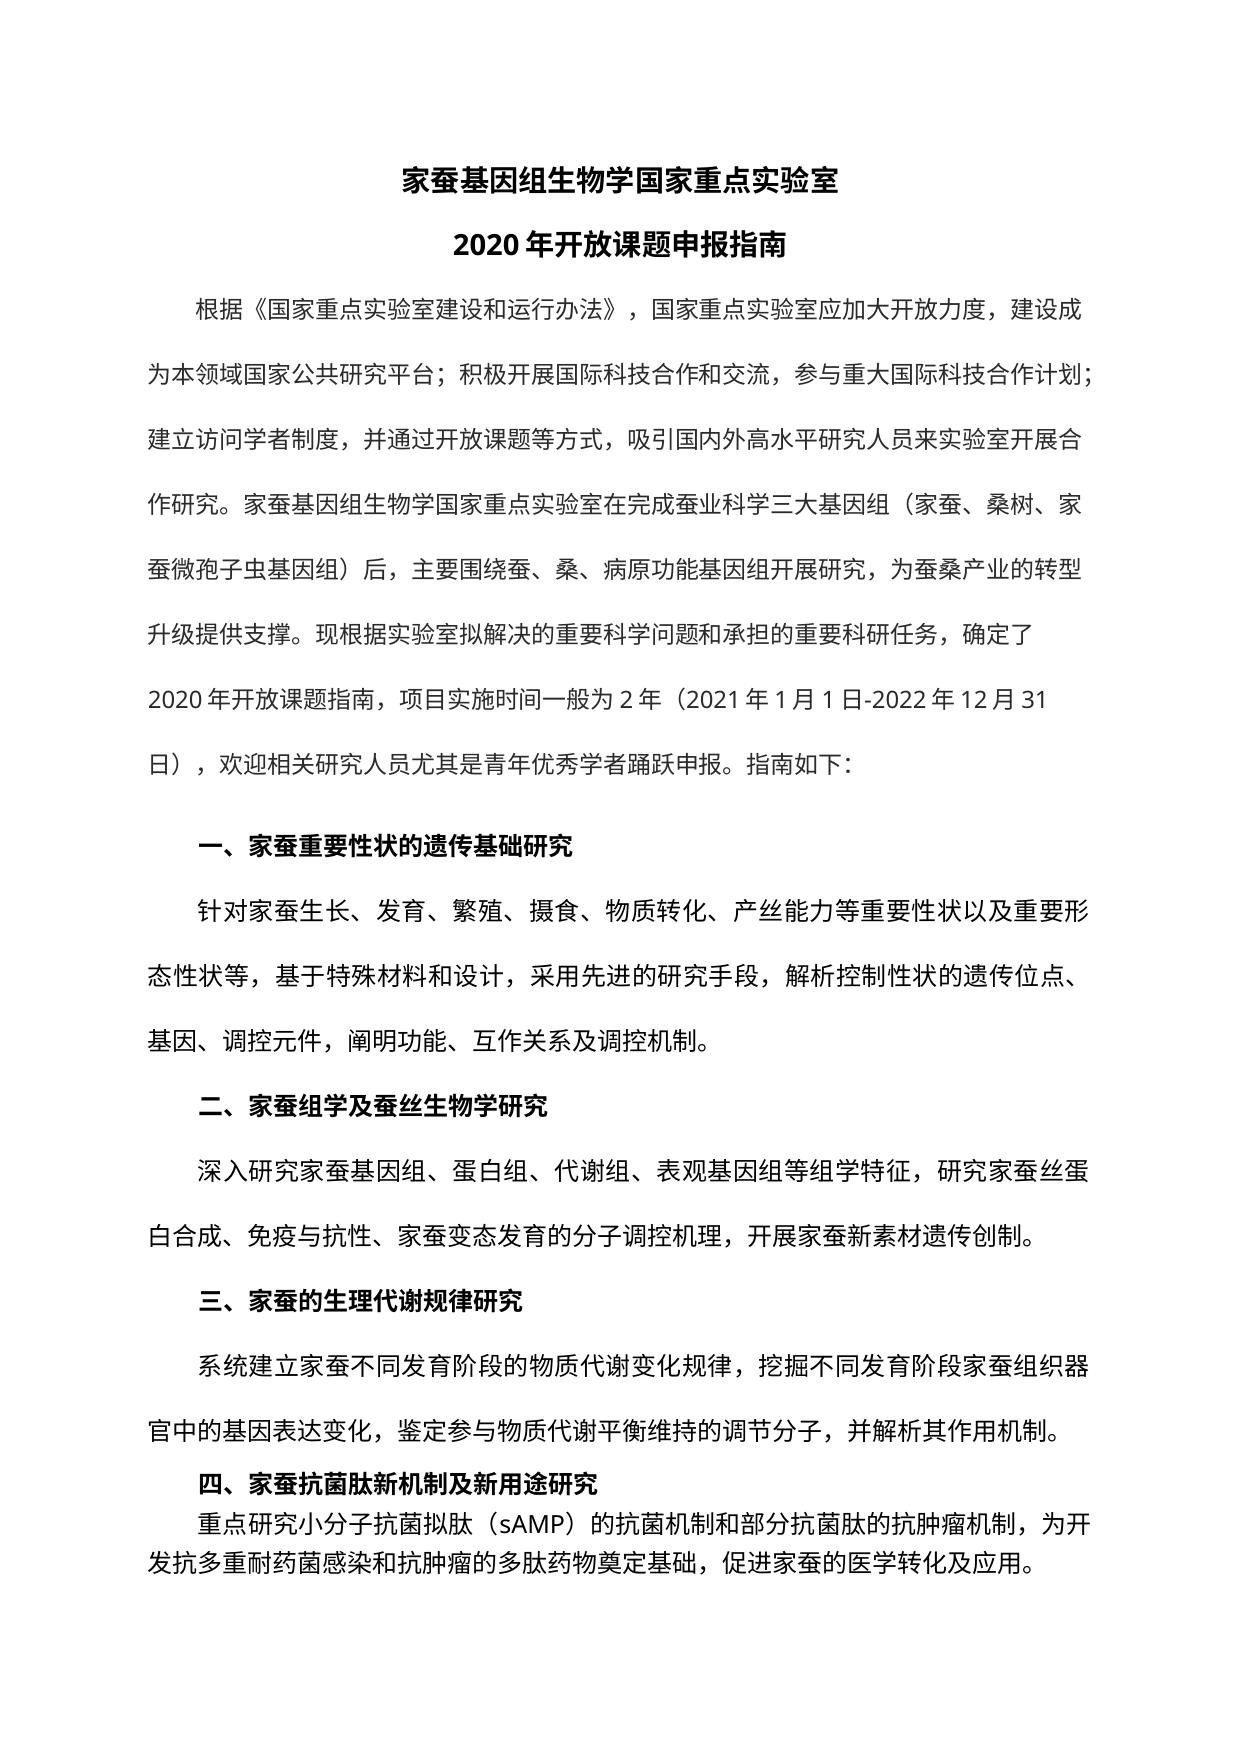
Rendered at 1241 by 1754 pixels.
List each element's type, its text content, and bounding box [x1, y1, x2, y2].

text 针对家蚕生长、发育、繁殖、摄食、物质转化、产丝能力等重要性状以及重要形态性状等，基于特殊材料和设计，采用先进的研究手段，解析控制性状的遗传位点、基因、调控元件，阐明功能、互作关系及调控机制。 [148, 877, 1092, 1072]
text 根据《国家重点实验室建设和运行办法》，国家重点实验室应加大开放力度，建设成为本领域国家公共研究平台；积极开展国际科技合作和交流，参与重大国际科技合作计划；建立访问学者制度，并通过开放课题等方式，吸引国内外高水平研究人员来实验室开展合作研究。家蚕基因组生物学国家重点实验室在完成蚕业科学三大基因组（家蚕、桑树、家蚕微孢子虫基因组）后，主要围绕蚕、桑、病原功能基因组开展研究，为蚕桑产业的转型升级提供支撑。现根据实验室拟解决的重要科学问题和承担的重要科研任务，确定了2020年开放课题指南，项目实施时间一般为2年（2021年1月1日-2022年12月31日），欢迎相关研究人员尤其是青年优秀学者踊跃申报。指南如下： [148, 276, 1092, 356]
text 四、家蚕抗菌肽新机制及新用途研究 [148, 1462, 1092, 1502]
text 二、家蚕组学及蚕丝生物学研究 [148, 1072, 1092, 1137]
text 一、家蚕重要性状的遗传基础研究 [148, 812, 1092, 877]
text 系统建立家蚕不同发育阶段的物质代谢变化规律，挖掘不同发育阶段家蚕组织器官中的基因表达变化，鉴定参与物质代谢平衡维持的调节分子，并解析其作用机制。 [148, 1332, 1092, 1462]
text 深入研究家蚕基因组、蛋白组、代谢组、表观基因组等组学特征，研究家蚕丝蛋白合成、免疫与抗性、家蚕变态发育的分子调控机理，开展家蚕新素材遗传创制。 [148, 1137, 1092, 1267]
text 三、家蚕的生理代谢规律研究 [148, 1267, 1092, 1332]
text 重点研究小分子抗菌拟肽（sAMP）的抗菌机制和部分抗菌肽的抗肿瘤机制，为开发抗多重耐药菌感染和抗肿瘤的多肽药物奠定基础，促进家蚕的医学转化及应用。 [148, 1502, 1092, 1581]
text 2020年开放课题申报指南 [148, 211, 1092, 276]
text 根据《国家重点实验室建设和运行办法》，国家重点实验室应加大开放力度，建设成为本领域国家公共研究平台；积极开展国际科技合作和交流，参与重大国际科技合作计划；建立访问学者制度，并通过开放课题等方式，吸引国内外高水平研究人员来实验室开展合作研究。家蚕基因组生物学国家重点实验室在完成蚕业科学三大基因组（家蚕、桑树、家蚕微孢子虫基因组）后，主要围绕蚕、桑、病原功能基因组开展研究，为蚕桑产业的转型升级提供支撑。现根据实验室拟解决的重要科学问题和承担的重要科研任务，确定了2020年开放课题指南，项目实施时间一般为2年（2021年1月1日-2022年12月31日），欢迎相关研究人员尤其是青年优秀学者踊跃申报。指南如下： [148, 391, 1092, 796]
text 家蚕基因组生物学国家重点实验室 [148, 146, 1092, 211]
